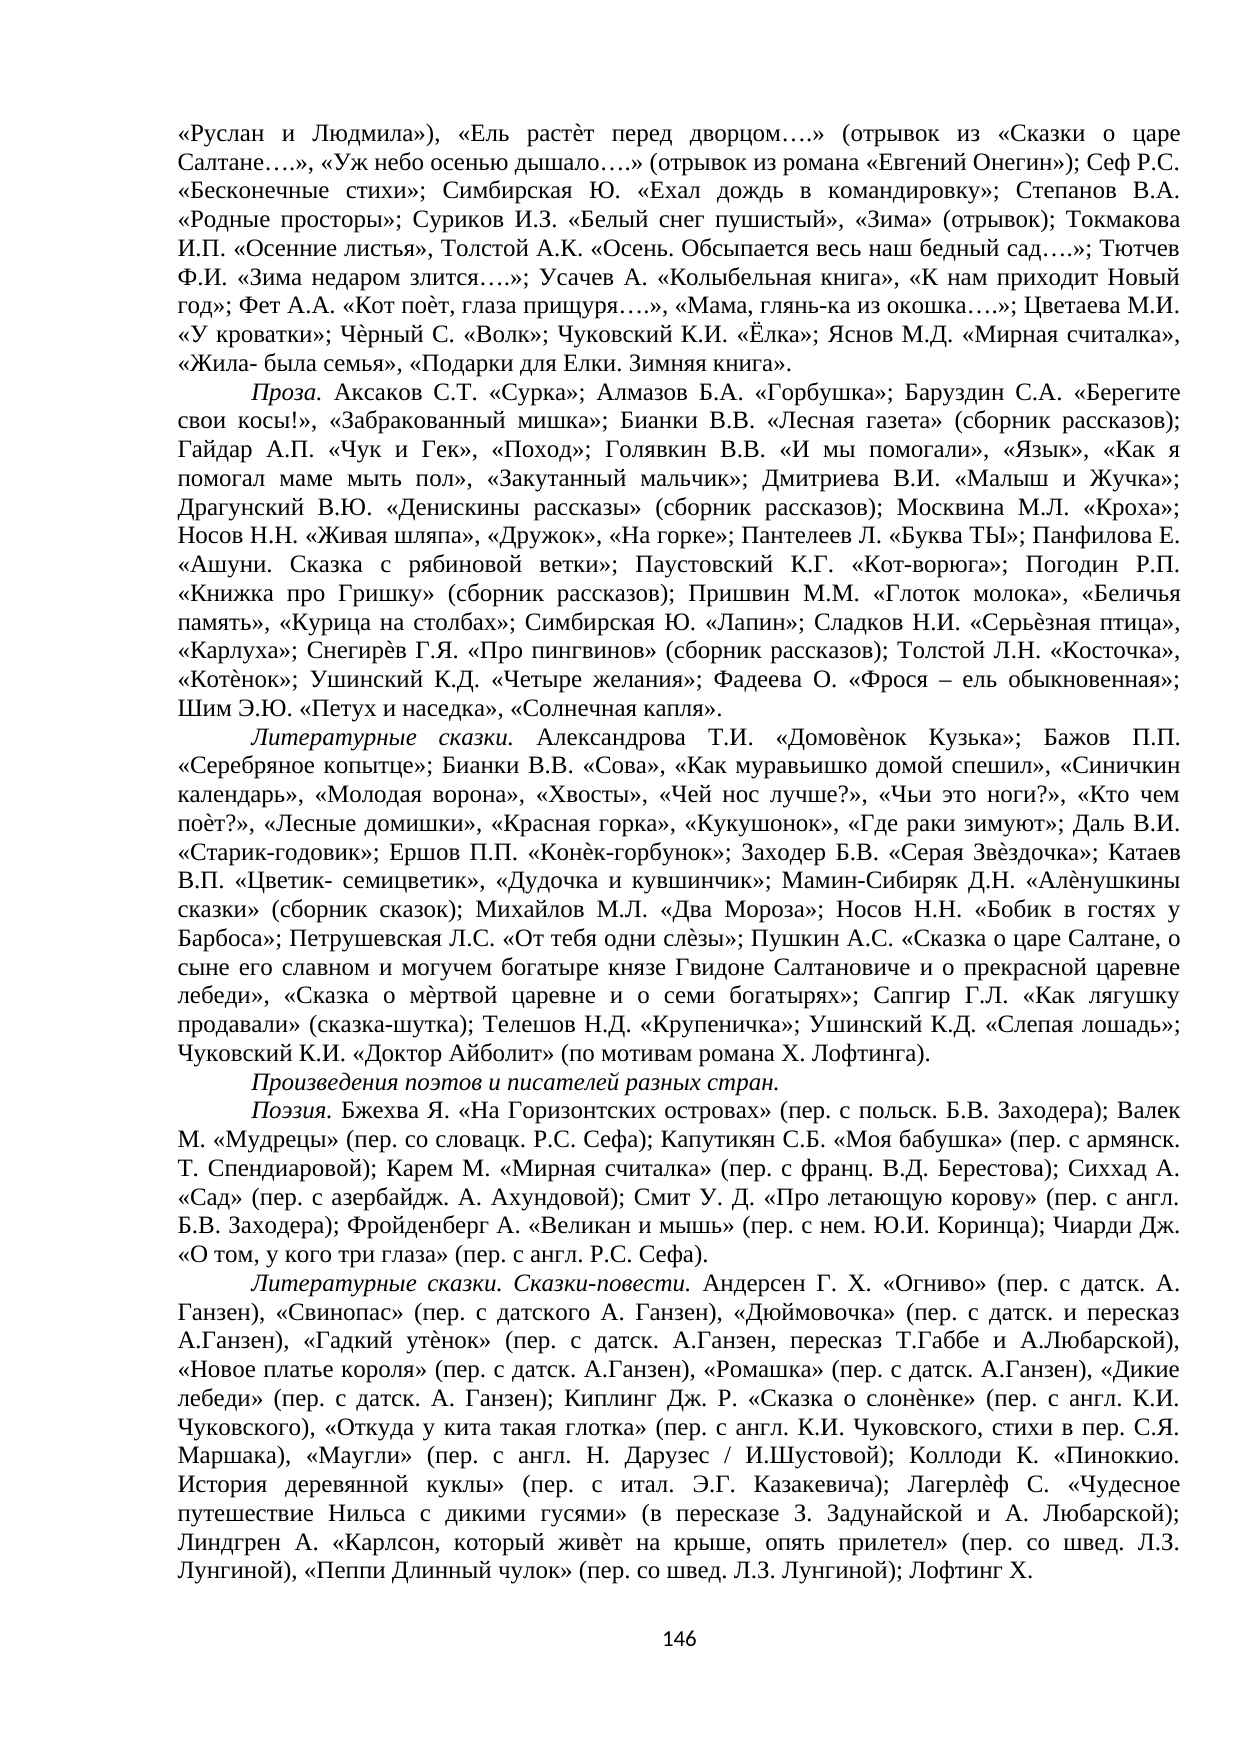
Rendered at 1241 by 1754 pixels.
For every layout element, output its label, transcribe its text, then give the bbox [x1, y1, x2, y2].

text Поэзия. Бжехва Я. «На Горизонтских островах» (пер. с польск. Б.В. Заходера); Валек М. «Мудрецы» (пер. со словацк. Р.С. Сефа); Капутикян С.Б. «Моя бабушка» (пер. с армянск. Т. Спендиаровой); Карем М. «Мирная считалка» (пер. с франц. В.Д. Берестова); Сиххад А. «Сад» (пер. с азербайдж. А. Ахундовой); Смит У. Д. «Про летающую корову» (пер. с англ. Б.В. Заходера); Фройденберг А. «Великан и мышь» (пер. с нем. Ю.И. Коринца); Чиарди Дж. «О том, у кого три глаза» (пер. с англ. Р.С. Сефа). [177, 1096, 1181, 1268]
text Проза. Аксаков С.Т. «Сурка»; Алмазов Б.А. «Горбушка»; Баруздин С.А. «Берегите свои косы!», «Забракованный мишка»; Бианки В.В. «Лесная газета» (сборник рассказов); Гайдар А.П. «Чук и Гек», «Поход»; Голявкин В.В. «И мы помогали», «Язык», «Как я помогал маме мыть пол», «Закутанный мальчик»; Дмитриева В.И. «Малыш и Жучка»; Драгунский В.Ю. «Денискины рассказы» (сборник рассказов); Москвина М.Л. «Кроха»; Носов Н.Н. «Живая шляпа», «Дружок», «На горке»; Пантелеев Л. «Буква ТЫ»; Панфилова Е. «Ашуни. Сказка с рябиновой ветки»; Паустовский К.Г. «Кот-ворюга»; Погодин Р.П. «Книжка про Гришку» (сборник рассказов); Пришвин М.М. «Глоток молока», «Беличья память», «Курица на столбах»; Симбирская Ю. «Лапин»; Сладков Н.И. «Серьѐзная птица», «Карлуха»; Снегирѐв Г.Я. «Про пингвинов» (сборник рассказов); Толстой Л.Н. «Косточка», «Котѐнок»; Ушинский К.Д. «Четыре желания»; Фадеева О. «Фрося – ель обыкновенная»; Шим Э.Ю. «Петух и наседка», «Солнечная капля». [177, 377, 1181, 722]
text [177, 118, 1181, 377]
text Литературные сказки. Александрова Т.И. «Домовѐнок Кузька»; Бажов П.П. «Серебряное копытце»; Бианки В.В. «Сова», «Как муравьишко домой спешил», «Синичкин календарь», «Молодая ворона», «Хвосты», «Чей нос лучше?», «Чьи это ноги?», «Кто чем поѐт?», «Лесные домишки», «Красная горка», «Кукушонок», «Где раки зимуют»; Даль В.И. «Старик-годовик»; Ершов П.П. «Конѐк-горбунок»; Заходер Б.В. «Серая Звѐздочка»; Катаев В.П. «Цветик- семицветик», «Дудочка и кувшинчик»; Мамин-Сибиряк Д.Н. «Алѐнушкины сказки» (сборник сказок); Михайлов М.Л. «Два Мороза»; Носов Н.Н. «Бобик в гостях у Барбоса»; Петрушевская Л.С. «От тебя одни слѐзы»; Пушкин А.С. «Сказка о царе Салтане, о сыне его славном и могучем богатыре князе Гвидоне Салтановиче и о прекрасной царевне лебеди», «Сказка о мѐртвой царевне и о семи богатырях»; Сапгир Г.Л. «Как лягушку продавали» (сказка-шутка); Телешов Н.Д. «Крупеничка»; Ушинский К.Д. «Слепая лошадь»; Чуковский К.И. «Доктор Айболит» (по мотивам романа Х. Лофтинга). [177, 722, 1181, 1067]
text Произведения поэтов и писателей разных стран. [177, 1067, 1181, 1096]
text Литературные сказки. Сказки-повести. Андерсен Г. Х. «Огниво» (пер. с датск. А. Ганзен), «Свинопас» (пер. с датского А. Ганзен), «Дюймовочка» (пер. с датск. и пересказ А.Ганзен), «Гадкий утѐнок» (пер. с датск. А.Ганзен, пересказ Т.Габбе и А.Любарской), «Новое платье короля» (пер. с датск. А.Ганзен), «Ромашка» (пер. с датск. А.Ганзен), «Дикие лебеди» (пер. с датск. А. Ганзен); Киплинг Дж. Р. «Сказка о слонѐнке» (пер. с англ. К.И. Чуковского), «Откуда у кита такая глотка» (пер. с англ. К.И. Чуковского, стихи в пер. С.Я. Маршака), «Маугли» (пер. с англ. Н. Дарузес / И.Шустовой); Коллоди К. «Пиноккио. История деревянной куклы» (пер. с итал. Э.Г. Казакевича); Лагерлѐф С. «Чудесное путешествие Нильса с дикими гусями» (в пересказе З. Задунайской и А. Любарской); Линдгрен А. «Карлсон, который живѐт на крыше, опять прилетел» (пер. со швед. Л.З. Лунгиной), «Пеппи Длинный чулок» (пер. со швед. Л.З. Лунгиной); Лофтинг Х. [177, 1268, 1181, 1584]
